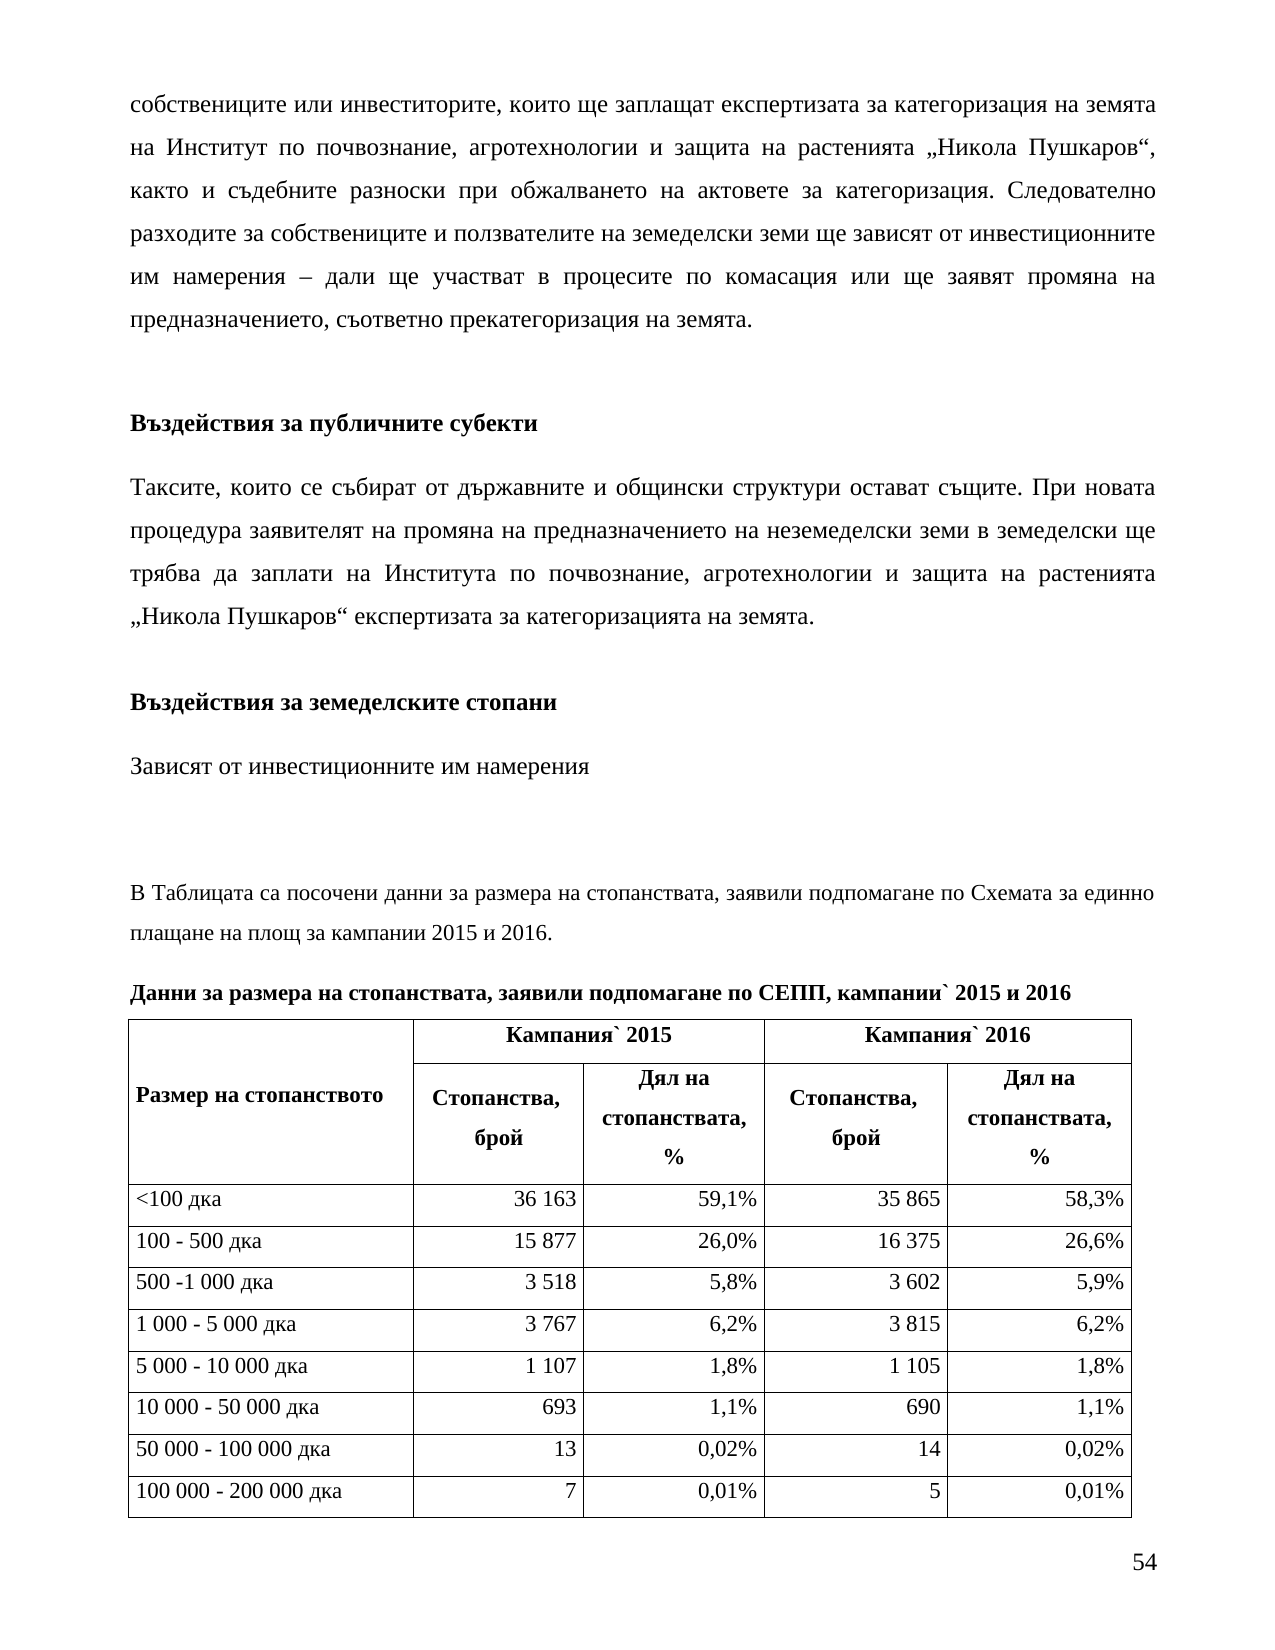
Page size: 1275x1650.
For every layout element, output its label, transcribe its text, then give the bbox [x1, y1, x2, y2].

table_cell Стопанства, брой [414, 1064, 583, 1184]
table_cell 5 [765, 1477, 947, 1517]
table_cell 6,2% [948, 1310, 1131, 1351]
text В Таблицата са посочени данни за размера на стопанствата, заявили подпомагане по Схемата за единно плащане на площ за кампании 2015 и 2016. [130, 879, 1157, 945]
table_cell 690 [765, 1393, 947, 1434]
table_cell Дял на стопанствата, % [584, 1064, 764, 1184]
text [130, 89, 1157, 333]
table_cell 500 -1 000 дка [129, 1268, 413, 1309]
table_header Кампания` 2016 [765, 1020, 1131, 1063]
table_cell 50 000 - 100 000 дка [129, 1435, 413, 1476]
table_cell 6,2% [584, 1310, 764, 1351]
table_cell 0,02% [584, 1435, 764, 1476]
table_cell <100 дка [129, 1185, 413, 1226]
table_cell 1,1% [948, 1393, 1131, 1434]
table_cell 100 000 - 200 000 дка [129, 1477, 413, 1517]
table_cell 14 [765, 1435, 947, 1476]
text Таксите, които се събират от държавните и общински структури остават същите. При новата процедура заявителят на промяна на предназначението на неземеделски земи в земеделски ще трябва да заплати на Института по почвознание, агротехнологии и защита на растенията „Никола Пушкаров“ експертизата за категоризацията на земята. [130, 472, 1157, 630]
table_cell 59,1% [584, 1185, 764, 1226]
table_cell 3 815 [765, 1310, 947, 1351]
table_cell 0,02% [948, 1435, 1131, 1476]
table_header Размер на стопанството [129, 1020, 413, 1184]
text Въздействия за земеделските стопани [130, 687, 1157, 716]
table_cell 58,3% [948, 1185, 1131, 1226]
table_cell 1,8% [584, 1352, 764, 1392]
table_cell 13 [414, 1435, 583, 1476]
table_cell 100 - 500 дка [129, 1227, 413, 1267]
table_cell Стопанства, брой [765, 1064, 947, 1184]
table_cell 35 865 [765, 1185, 947, 1226]
table_cell 5,9% [948, 1268, 1131, 1309]
table_cell 3 518 [414, 1268, 583, 1309]
table_header Кампания` 2015 [414, 1020, 764, 1063]
text Зависят от инвестиционните им намерения [130, 751, 1157, 780]
table_cell 693 [414, 1393, 583, 1434]
table_cell 5,8% [584, 1268, 764, 1309]
text Данни за размера на стопанствата, заявили подпомагане по СЕПП, кампании` 2015 и 2016 [130, 979, 1157, 1005]
table_cell 26,6% [948, 1227, 1131, 1267]
table_cell 16 375 [765, 1227, 947, 1267]
table_cell 1 107 [414, 1352, 583, 1392]
table_cell 36 163 [414, 1185, 583, 1226]
table_cell 0,01% [584, 1477, 764, 1517]
table_cell 26,0% [584, 1227, 764, 1267]
table_cell 15 877 [414, 1227, 583, 1267]
table_cell 5 000 - 10 000 дка [129, 1352, 413, 1392]
table_cell 3 602 [765, 1268, 947, 1309]
table_cell 0,01% [948, 1477, 1131, 1517]
text Въздействия за публичните субекти [130, 408, 1157, 436]
table_cell Дял на стопанствата, % [948, 1064, 1131, 1184]
table_cell 7 [414, 1477, 583, 1517]
table_cell 10 000 - 50 000 дка [129, 1393, 413, 1434]
table_cell 3 767 [414, 1310, 583, 1351]
table_cell 1,1% [584, 1393, 764, 1434]
table_cell 1 105 [765, 1352, 947, 1392]
table_cell 1 000 - 5 000 дка [129, 1310, 413, 1351]
table_cell 1,8% [948, 1352, 1131, 1392]
